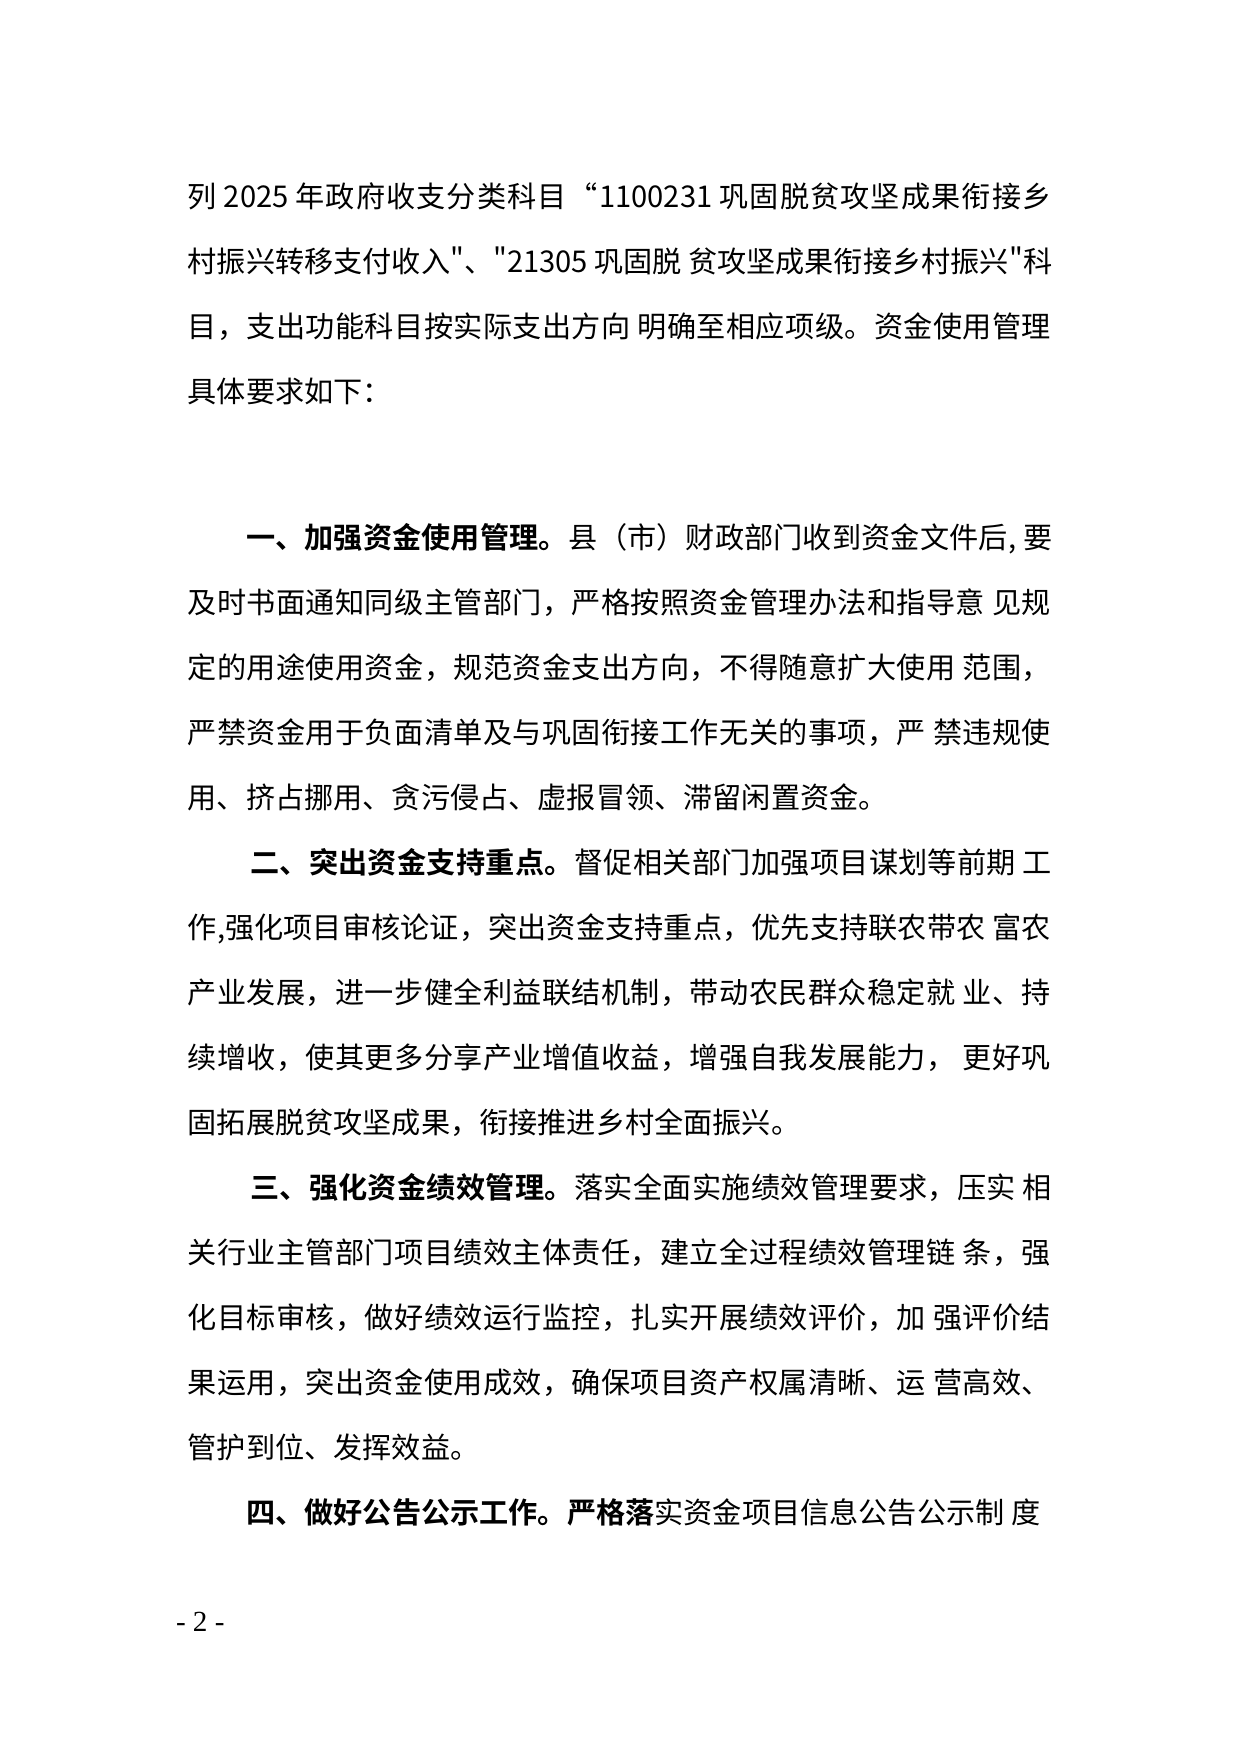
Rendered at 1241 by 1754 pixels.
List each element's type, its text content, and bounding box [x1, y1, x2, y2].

text 二、突出资金支持重点。督促相关部门加强项目谋划等前期 工作,强化项目审核论证，突出资金支持重点，优先支持联农带农 富农产业发展，进一步健全利益联结机制，带动农民群众稳定就 业、持续增收，使其更多分享产业增值收益，增强自我发展能力， 更好巩固拓展脱贫攻坚成果，衔接推进乡村全面振兴。 [187, 828, 1053, 1153]
text 三、强化资金绩效管理。落实全面实施绩效管理要求，压实 相关行业主管部门项目绩效主体责任，建立全过程绩效管理链 条，强化目标审核，做好绩效运行监控，扎实开展绩效评价，加 强评价结果运用，突出资金使用成效，确保项目资产权属清晰、运 营高效、管护到位、发挥效益。 [187, 1153, 1053, 1478]
text 一、加强资金使用管理。县（市）财政部门收到资金文件后, 要及时书面通知同级主管部门，严格按照资金管理办法和指导意 见规定的用途使用资金，规范资金支出方向，不得随意扩大使用 范围，严禁资金用于负面清单及与巩固衔接工作无关的事项，严 禁违规使用、挤占挪用、贪污侵占、虚报冒领、滞留闲置资金。 [187, 503, 1053, 828]
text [187, 1478, 1053, 1543]
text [187, 162, 1053, 422]
